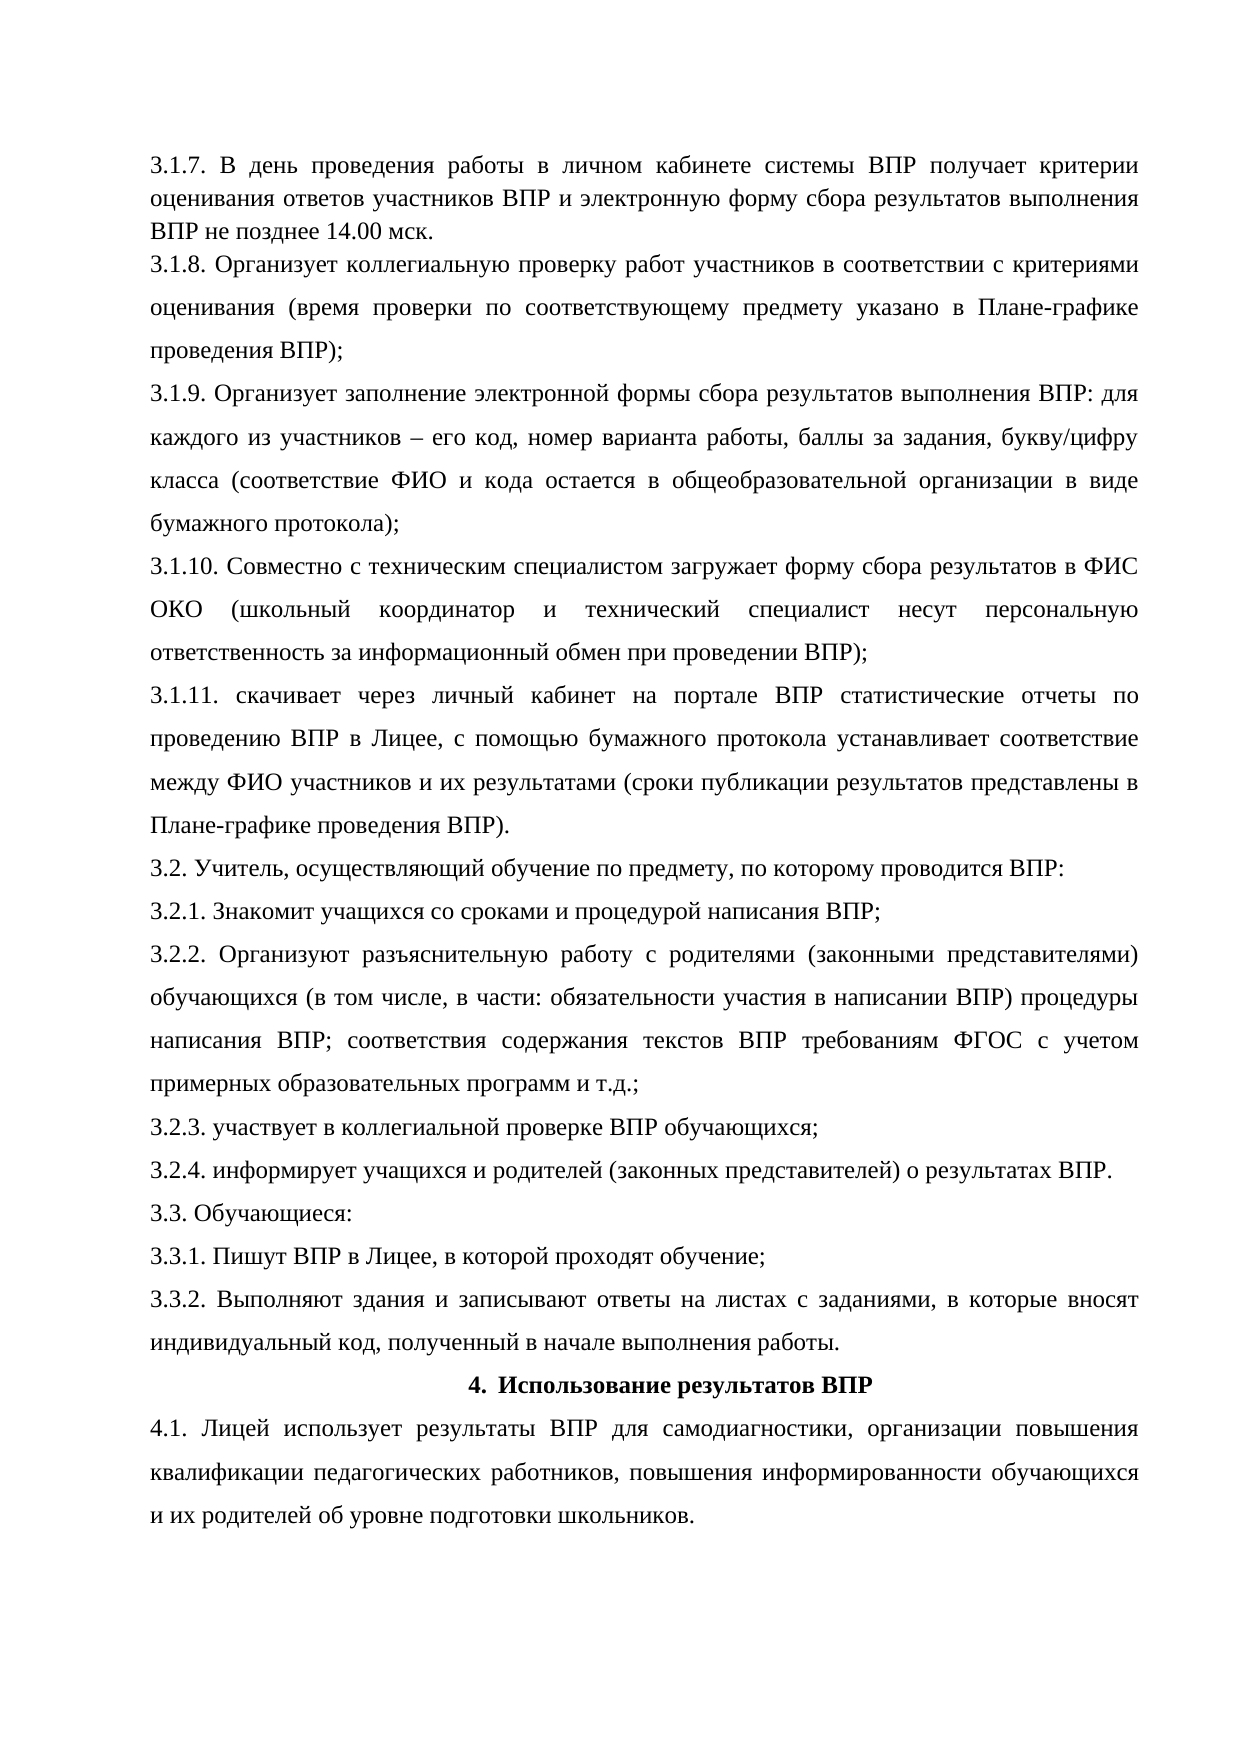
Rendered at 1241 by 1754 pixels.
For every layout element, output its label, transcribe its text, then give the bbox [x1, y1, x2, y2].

list Использование результатов ВПР [468, 1370, 1139, 1399]
text 3.2. Учитель, осуществляющий обучение по предмету, по которому проводится ВПР: [150, 853, 1139, 882]
text 3.1.7. В день проведения работы в личном кабинете системы ВПР получает критерии оценивания ответов участников ВПР и электронную форму сбора результатов выполнения ВПР не позднее 14.00 мск. [150, 150, 1139, 245]
text 3.2.1. Знакомит учащихся со сроками и процедурой написания ВПР; [150, 896, 1139, 925]
text 3.3. Обучающиеся: [150, 1198, 1139, 1227]
text 3.2.3. участвует в коллегиальной проверке ВПР обучающихся; [150, 1112, 1139, 1140]
text 3.3.2. Выполняют здания и записывают ответы на листах с заданиями, в которые вносят индивидуальный код, полученный в начале выполнения работы. [150, 1284, 1139, 1356]
text 4.1. Лицей использует результаты ВПР для самодиагностики, организации повышения квалификации педагогических работников, повышения информированности обучающихся и их родителей об уровне подготовки школьников. [150, 1413, 1139, 1528]
text 3.2.2. Организуют разъяснительную работу с родителями (законными представителями) обучающихся (в том числе, в части: обязательности участия в написании ВПР) процедуры написания ВПР; соответствия содержания текстов ВПР требованиям ФГОС с учетом примерных образовательных программ и т.д.; [150, 939, 1139, 1097]
text 3.1.9. Организует заполнение электронной формы сбора результатов выполнения ВПР: для каждого из участников – его код, номер варианта работы, баллы за задания, букву/цифру класса (соответствие ФИО и кода остается в общеобразовательной организации в виде бумажного протокола); [150, 378, 1139, 537]
text 3.1.8. Организует коллегиальную проверку работ участников в соответствии с критериями оценивания (время проверки по соответствующему предмету указано в Плане-графике проведения ВПР); [150, 249, 1139, 364]
text 3.1.10. Совместно с техническим специалистом загружает форму сбора результатов в ФИС ОКО (школьный координатор и технический специалист несут персональную ответственность за информационный обмен при проведении ВПР); [150, 551, 1139, 666]
text 3.1.11. скачивает через личный кабинет на портале ВПР статистические отчеты по проведению ВПР в Лицее, с помощью бумажного протокола устанавливает соответствие между ФИО участников и их результатами (сроки публикации результатов представлены в Плане-графике проведения ВПР). [150, 680, 1139, 838]
text 3.2.4. информирует учащихся и родителей (законных представителей) о результатах ВПР. [150, 1155, 1139, 1183]
text 3.3.1. Пишут ВПР в Лицее, в которой проходят обучение; [150, 1241, 1139, 1270]
